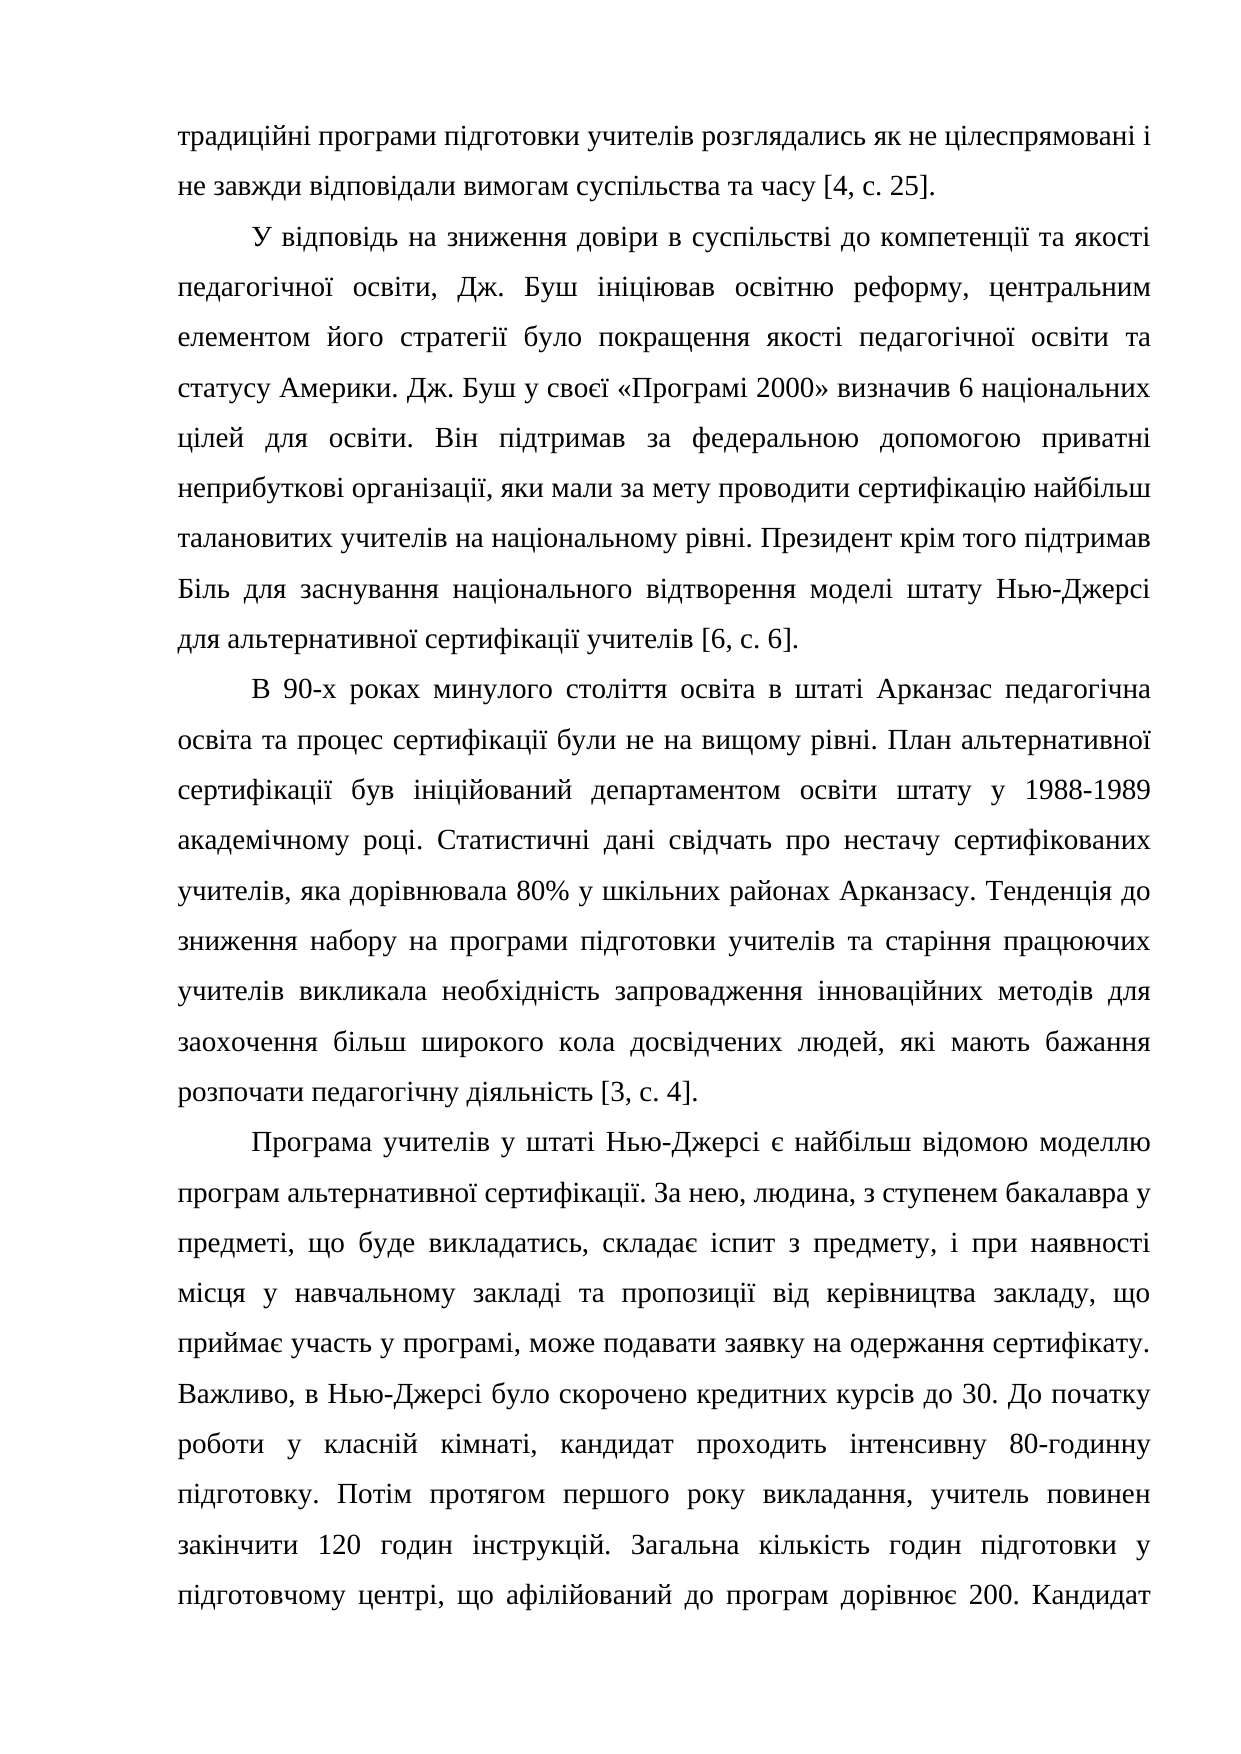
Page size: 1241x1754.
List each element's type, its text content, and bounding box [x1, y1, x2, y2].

text В 90-х роках минулого століття освіта в штаті Арканзас педагогічна освіта та процес сертифікації були не на вищому рівні. План альтернативної сертифікації був ініційований департаментом освіти штату у 1988-1989 академічному році. Статистичні дані свідчать про нестачу сертифікованих учителів, яка дорівнювала 80% у шкільних районах Арканзасу. Тенденція до зниження набору на програми підготовки учителів та старіння працюючих учителів викликала необхідність запровадження інноваційних методів для заохочення більш широкого кола досвідчених людей, які мають бажання розпочати педагогічну діяльність [3, с. 4]. [177, 672, 1152, 1108]
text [177, 118, 1152, 202]
text У відповідь на зниження довіри в суспільстві до компетенції та якості педагогічної освіти, Дж. Буш ініціював освітню реформу, центральним елементом його стратегії було покращення якості педагогічної освіти та статусу Америки. Дж. Буш у своєї «Програмі 2000» визначив 6 національних цілей для освіти. Він підтримав за федеральною допомогою приватні неприбуткові організації, яки мали за мету проводити сертифікацію найбільш талановитих учителів на національному рівні. Президент крім того підтримав Біль для заснування національного відтворення моделі штату Нью-Джерсі для альтернативної сертифікації учителів [6, с. 6]. [177, 219, 1152, 655]
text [177, 1124, 1152, 1611]
